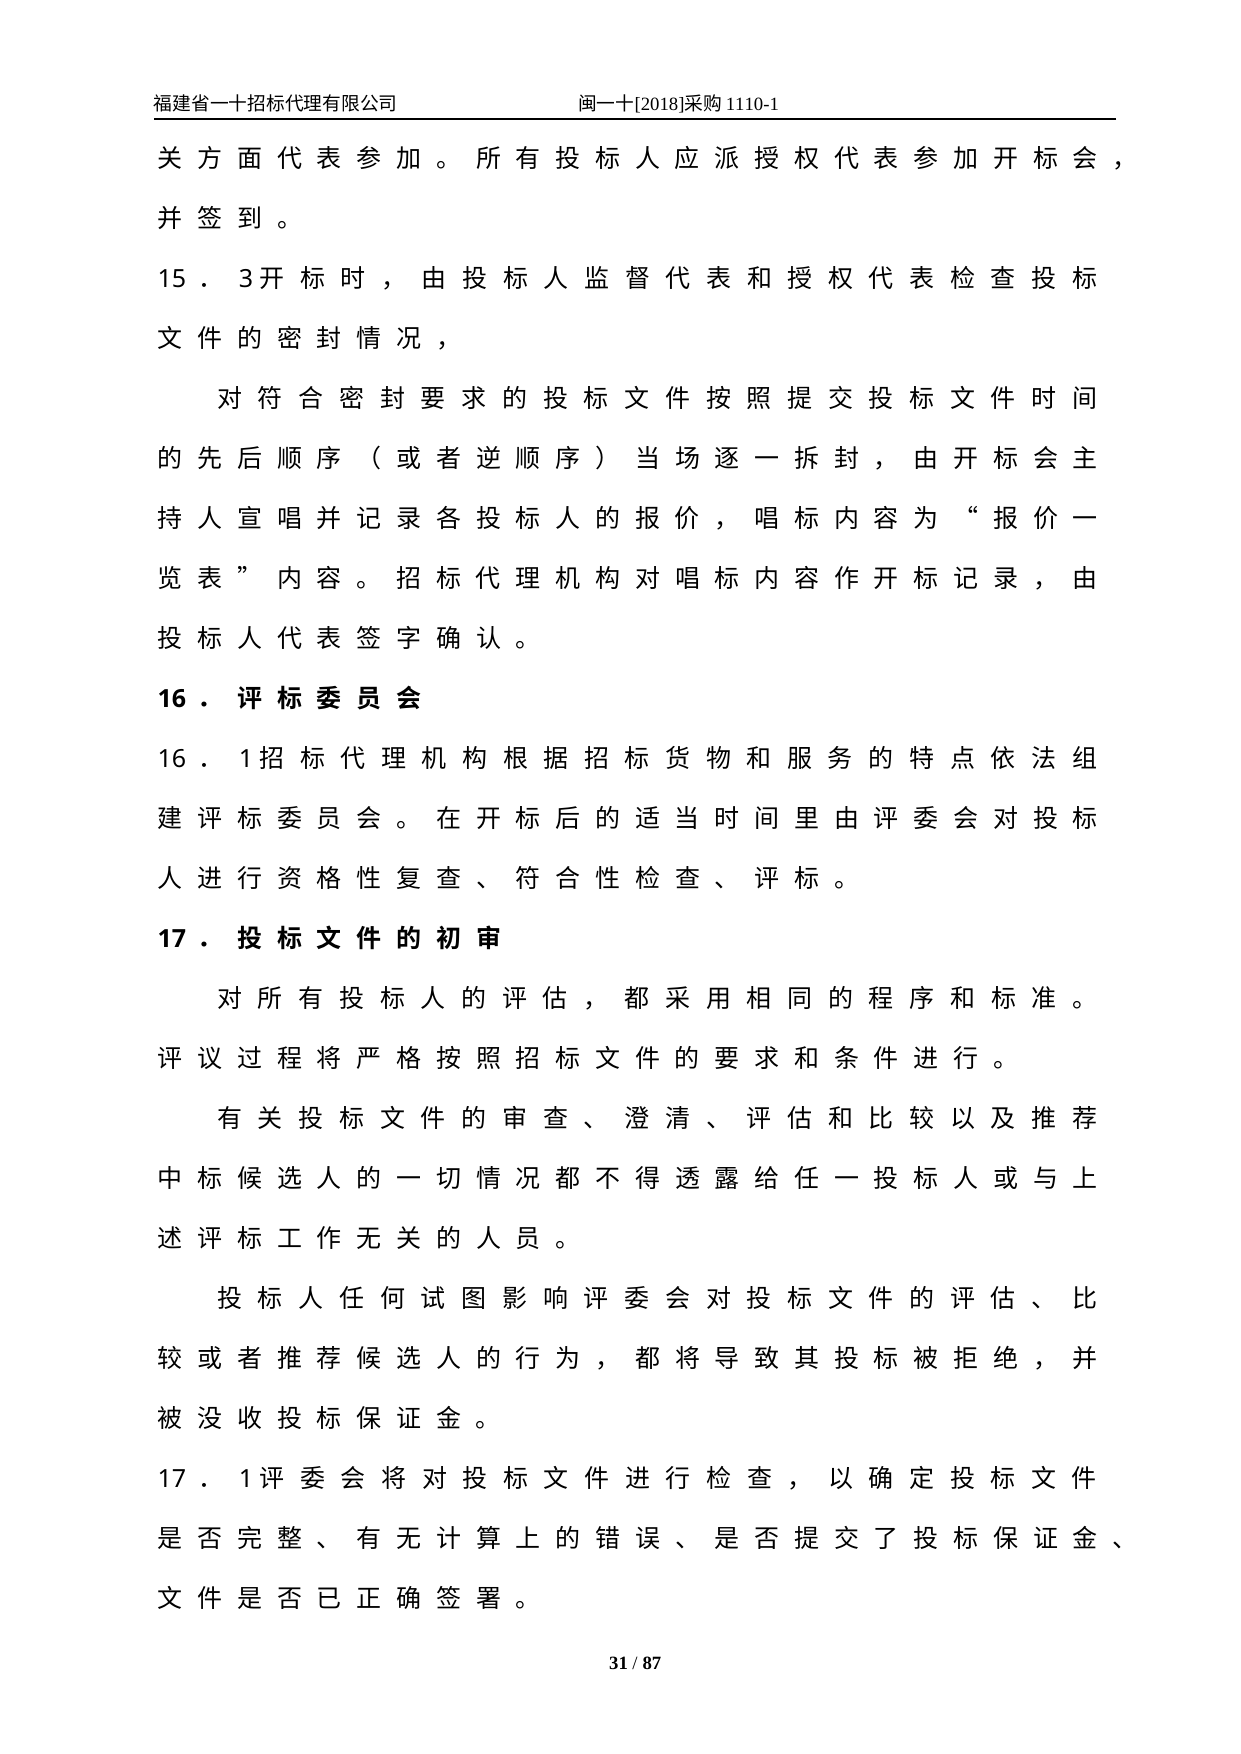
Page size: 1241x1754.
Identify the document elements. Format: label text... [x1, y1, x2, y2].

text 16．评标委员会 [157, 667, 1112, 727]
text 有关投标文件的审查、澄清、评估和比较以及推荐中标候选人的一切情况都不得透露给任一投标人或与上述评标工作无关的人员。 [157, 1087, 1112, 1267]
text 15．3开标时，由投标人监督代表和授权代表检查投标文件的密封情况， [157, 247, 1112, 367]
text 16．1招标代理机构根据招标货物和服务的特点依法组建评标委员会。在开标后的适当时间里由评委会对投标人进行资格性复查、符合性检查、评标。 [157, 727, 1112, 907]
text 17．投标文件的初审 [157, 907, 1112, 967]
text 对符合密封要求的投标文件按照提交投标文件时间的先后顺序（或者逆顺序）当场逐一拆封，由开标会主持人宣唱并记录各投标人的报价，唱标内容为“报价一览表”内容。招标代理机构对唱标内容作开标记录，由投标人代表签字确认。 [157, 367, 1112, 667]
text 对所有投标人的评估，都采用相同的程序和标准。评议过程将严格按照招标文件的要求和条件进行。 [157, 967, 1112, 1087]
text 投标人任何试图影响评委会对投标文件的评估、比较或者推荐候选人的行为，都将导致其投标被拒绝，并被没收投标保证金。 [157, 1267, 1112, 1447]
text 17．1评委会将对投标文件进行检查，以确定投标文件是否完整、有无计算上的错误、是否提交了投标保证金、文件是否已正确签署。 [157, 1447, 1112, 1627]
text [157, 127, 1112, 247]
